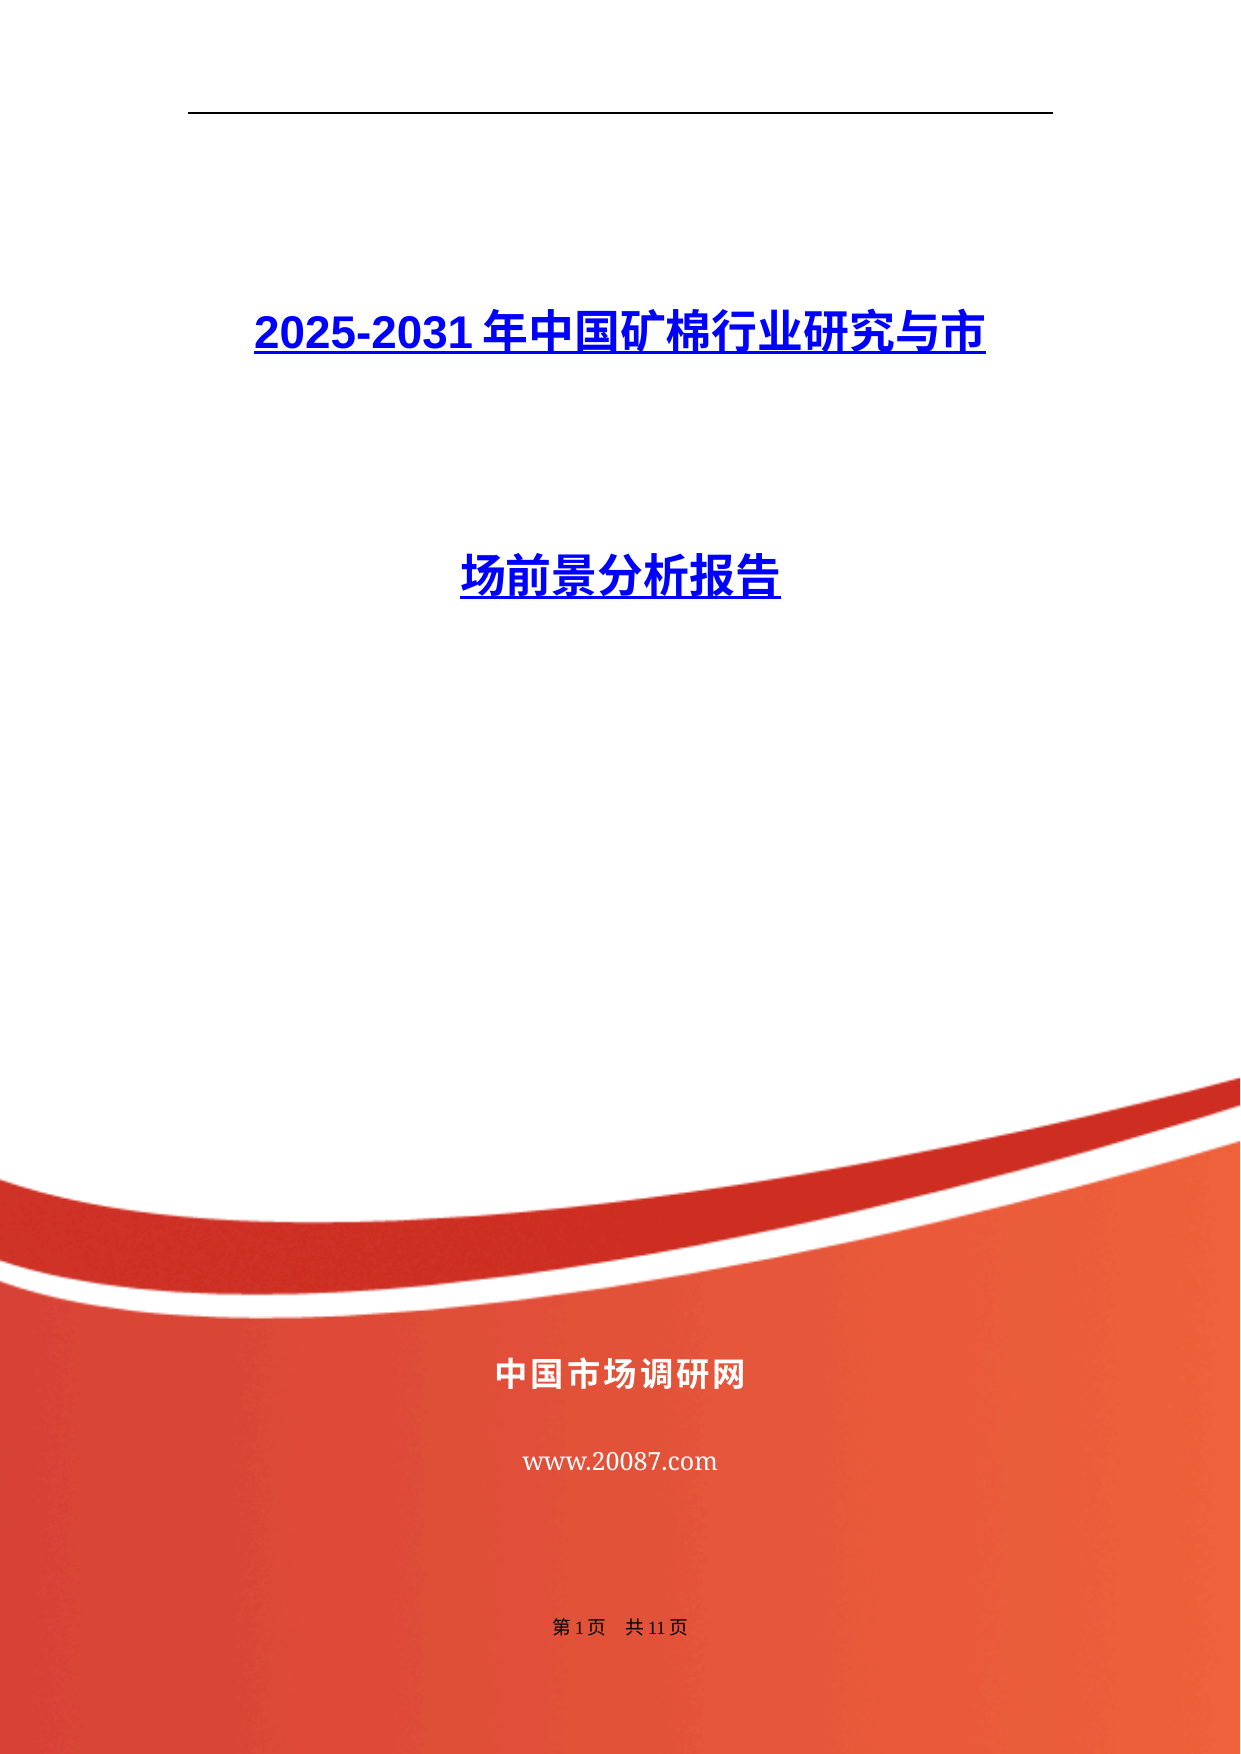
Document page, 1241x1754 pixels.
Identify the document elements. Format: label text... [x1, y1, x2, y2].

table_header 2025-2031年中国矿棉行业研究与市场前景分析报告 [188, 207, 1053, 773]
subtitle 中国市场调研网 [187, 1339, 1053, 1404]
picture [0, 1006, 1241, 1754]
text www.20087.com [187, 1428, 1053, 1493]
